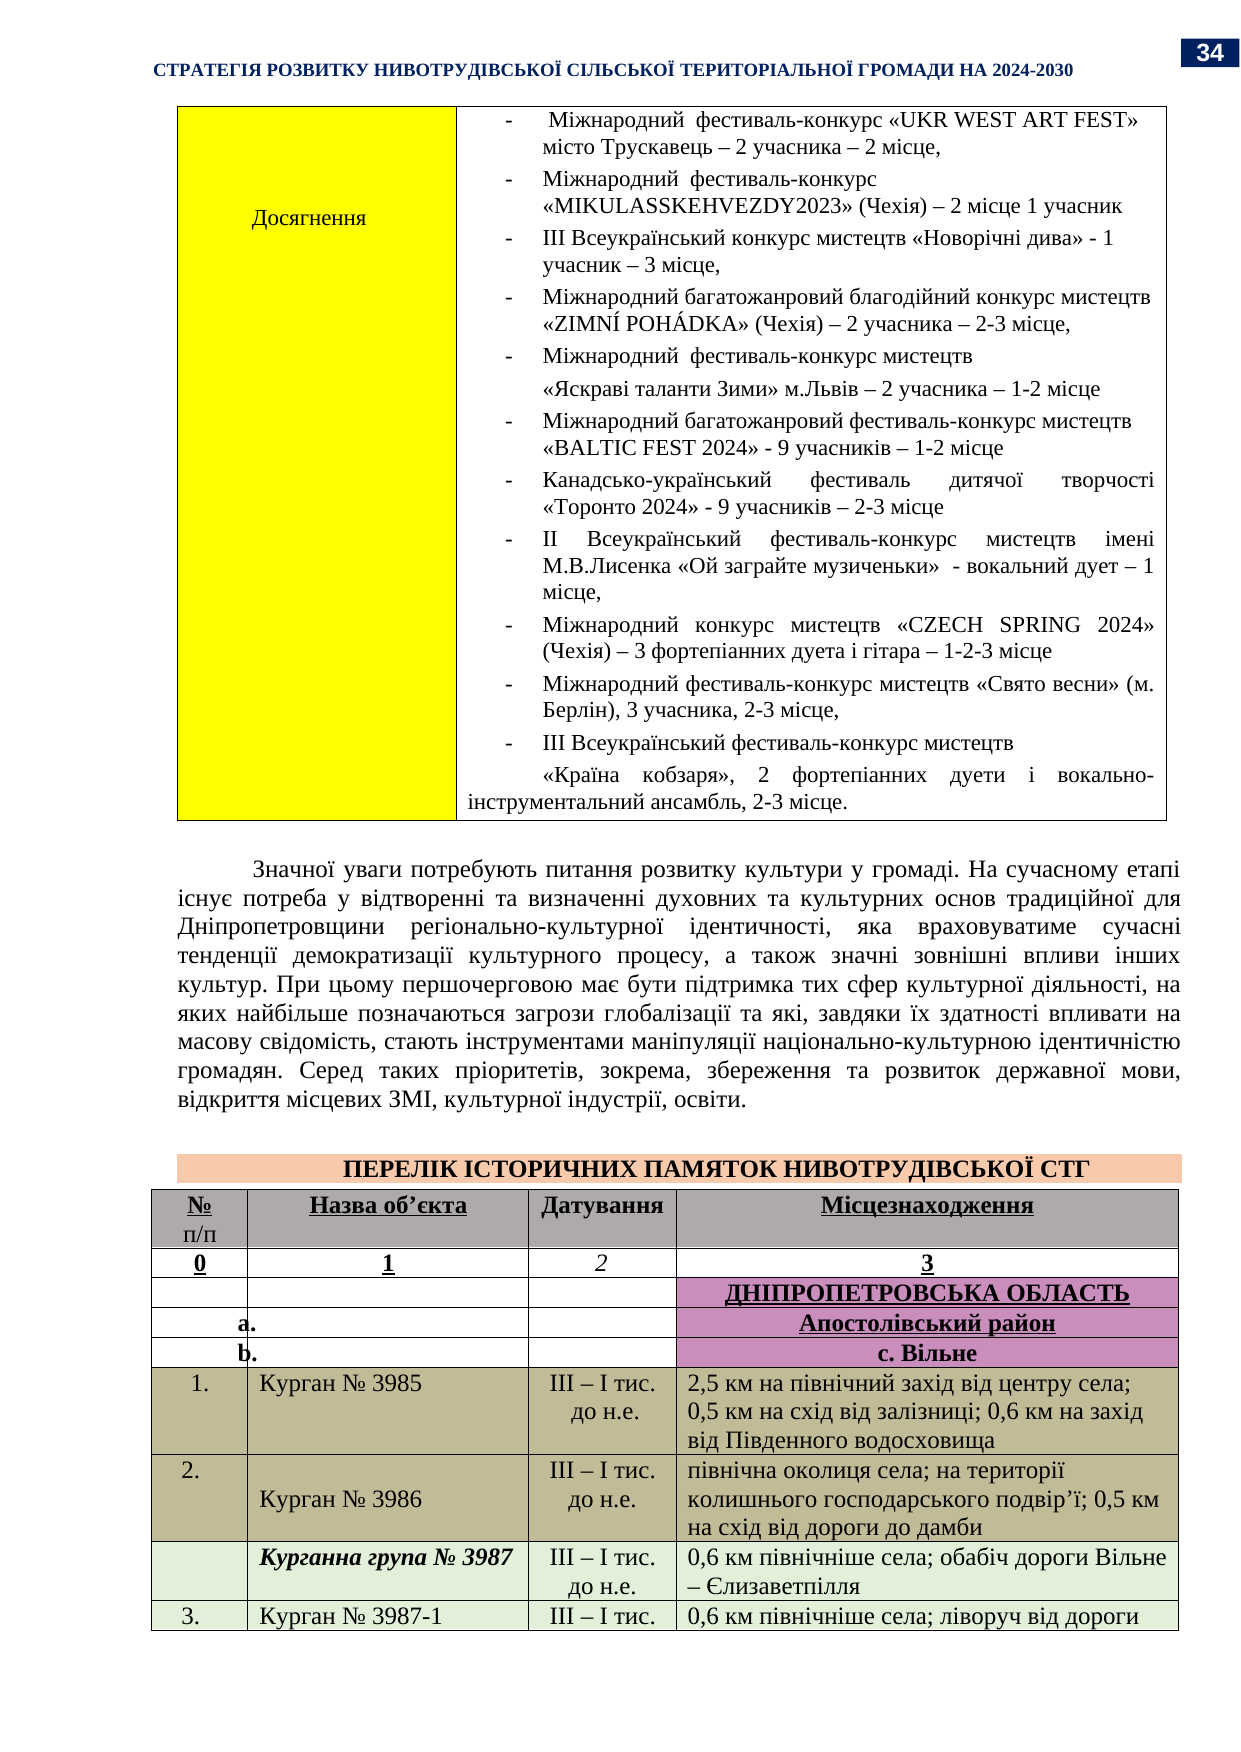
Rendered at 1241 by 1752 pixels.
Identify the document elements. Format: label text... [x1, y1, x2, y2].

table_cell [677, 1601, 1178, 1629]
table_cell [248, 1308, 528, 1337]
table_cell [152, 1338, 247, 1367]
table_cell 1 [248, 1249, 528, 1277]
table_cell [248, 1338, 528, 1367]
table_header № п/п [152, 1190, 247, 1247]
table_cell 3 [677, 1249, 1178, 1277]
table_cell ІІІ – І тис. до н.е. [529, 1542, 676, 1600]
text Значної уваги потребують питання розвитку культури у громаді. На сучасному етапі існує потреба у відтворенні та визначенні духовних та культурних основ традиційної для Дніпропетровщини регіонально-культурної ідентичності, яка враховуватиме сучасні тенденції демократизації культурного процесу, а також значні зовнішні впливи інших культур. При цьому першочерговою має бути підтримка тих сфер культурної діяльності, на яких найбільше позначаються загрози глобалізації та які, завдяки їх здатності впливати на масову свідомість, стають інструментами маніпуляції національно-культурною ідентичністю громадян. Серед таких пріоритетів, зокрема, збереження та розвиток державної мови, відкриття місцевих ЗМІ, культурної індустрії, освіти. [177, 854, 1182, 1113]
table_cell ІІІ – І тис. до н.е. [529, 1368, 676, 1454]
table_cell 0 [152, 1249, 247, 1277]
table_cell північна околиця села; на території колишнього господарського подвір’ї; на схід від дороги до дамби [677, 1455, 1178, 1541]
table_cell [529, 1338, 676, 1367]
table_cell 1. [152, 1368, 247, 1454]
table_cell Апостолівський район [677, 1308, 1178, 1337]
table_cell Курган № 3986 [248, 1455, 528, 1541]
table_cell північніше села; обабіч дороги Вільне – Єлизаветпілля [677, 1542, 1178, 1600]
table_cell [529, 1601, 676, 1629]
table_cell на північний захід від центру села; на схід від залізниці; на захід від Південного водосховища [677, 1368, 1178, 1454]
table_cell Курганна група № 3987 [248, 1542, 528, 1600]
table_cell [529, 1308, 676, 1337]
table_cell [457, 107, 1166, 820]
table_header Місцезнаходження [677, 1190, 1178, 1247]
table_cell Курган № 3987-1 [248, 1601, 528, 1629]
table_header Датування [529, 1190, 676, 1247]
table_cell [529, 1278, 676, 1307]
table_cell [152, 1601, 247, 1629]
table_cell ДНІПРОПЕТРОВСЬКА ОБЛАСТЬ [677, 1278, 1178, 1307]
table_cell Досягнення [178, 107, 456, 820]
table_cell Курган № 3985 [248, 1368, 528, 1454]
table_cell [152, 1455, 247, 1541]
table_cell 2 [529, 1249, 676, 1277]
table_cell [248, 1278, 528, 1307]
text ПЕРЕЛІК ІСТОРИЧНИХ ПАМЯТОК НИВОТРУДІВСЬКОЇ СТГ [177, 1154, 1182, 1183]
table_cell [152, 1542, 247, 1600]
table_header Назва об’єкта [248, 1190, 528, 1247]
table_cell с. Вільне [677, 1338, 1178, 1367]
table_cell [152, 1308, 247, 1337]
table_cell ІІІ – І тис. до н.е. [529, 1455, 676, 1541]
table_cell [152, 1278, 247, 1307]
